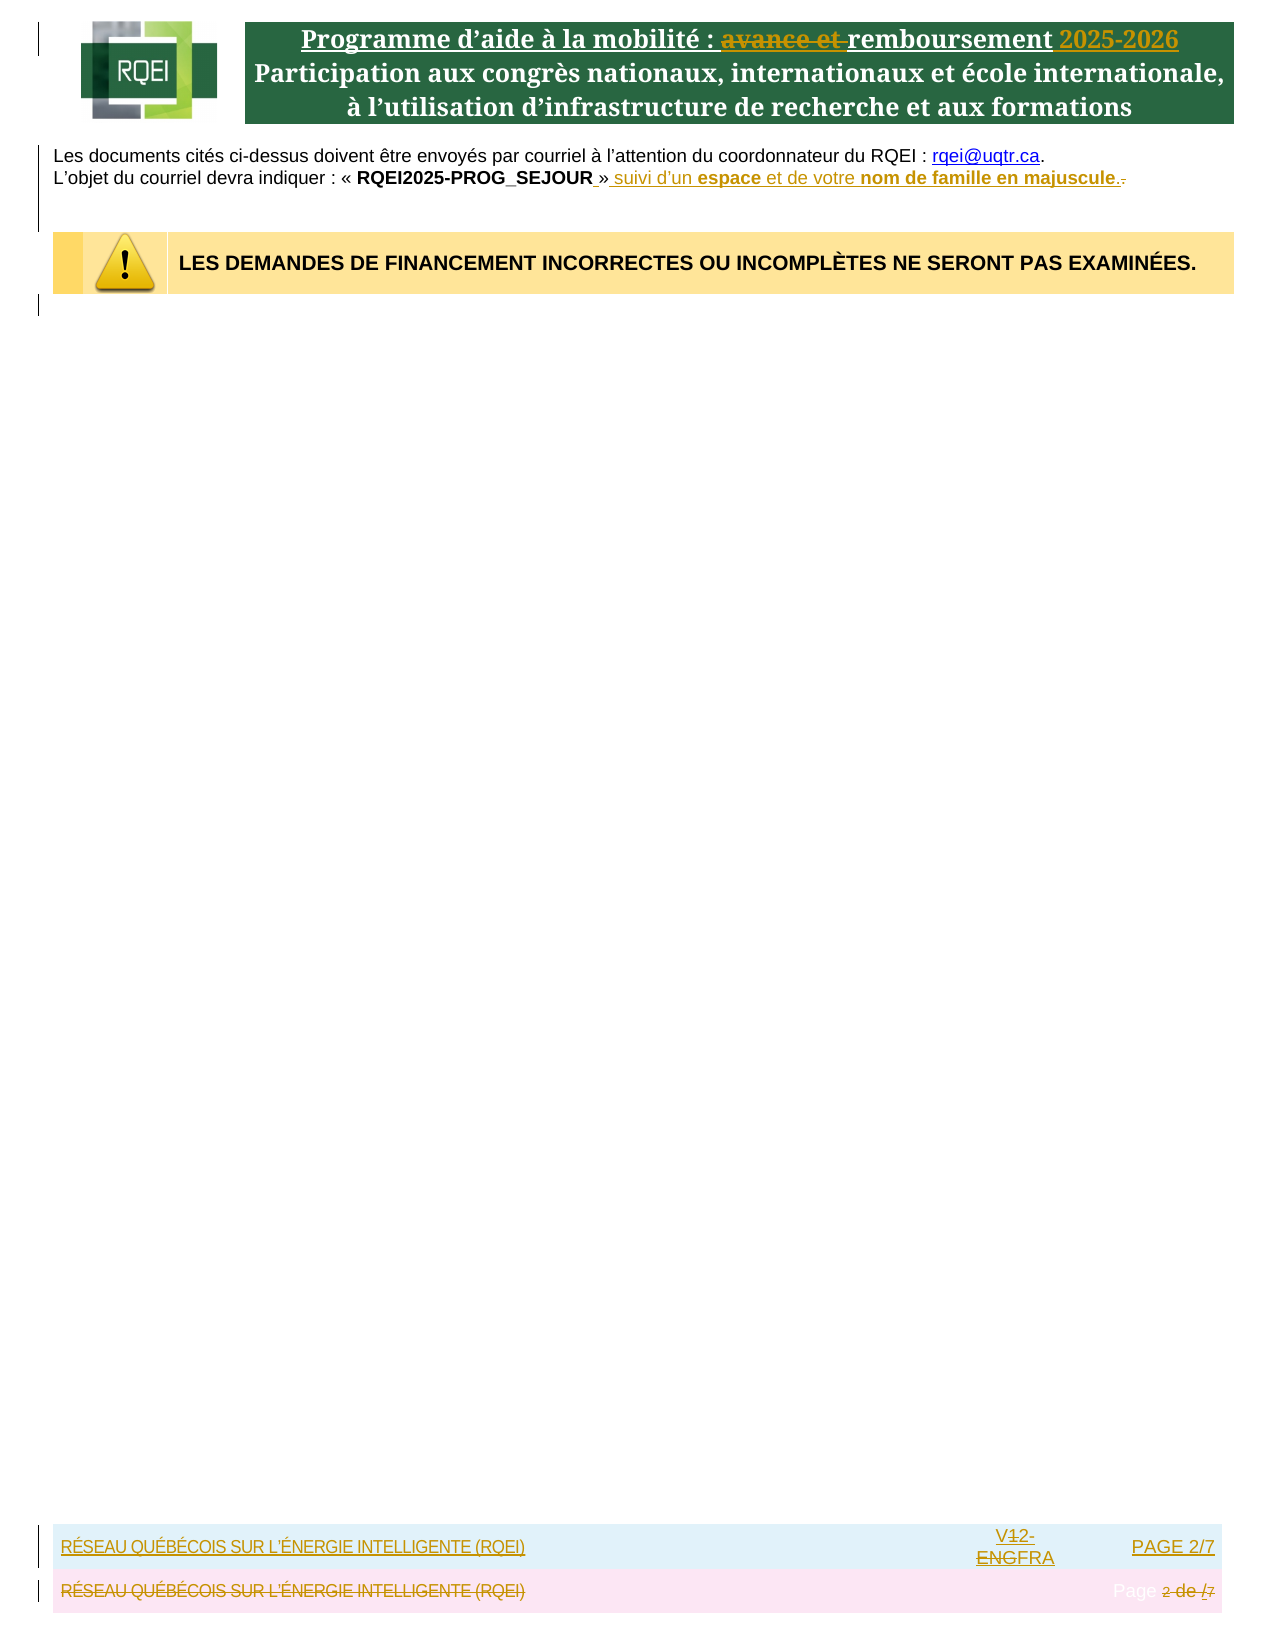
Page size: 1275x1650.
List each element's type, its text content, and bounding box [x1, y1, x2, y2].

table_header [157, 232, 167, 294]
text L’objet du courriel devra indiquer : « RQEI2025-PROG_SEJOUR» [53, 167, 1222, 188]
picture [81, 21, 218, 123]
table_header [53, 232, 83, 294]
table_header [83, 232, 93, 294]
table_header LES DEMANDES DE FINANCEMENT INCORRECTES OU INCOMPLÈTES NE SERONT PAS EXAMINÉES. [168, 232, 1234, 294]
text Les documents cités ci-dessus doivent être envoyés par courriel à l’attention du coordonnateur du RQEI : rqei@uqtr.ca. [53, 145, 1222, 167]
picture [93, 231, 157, 294]
